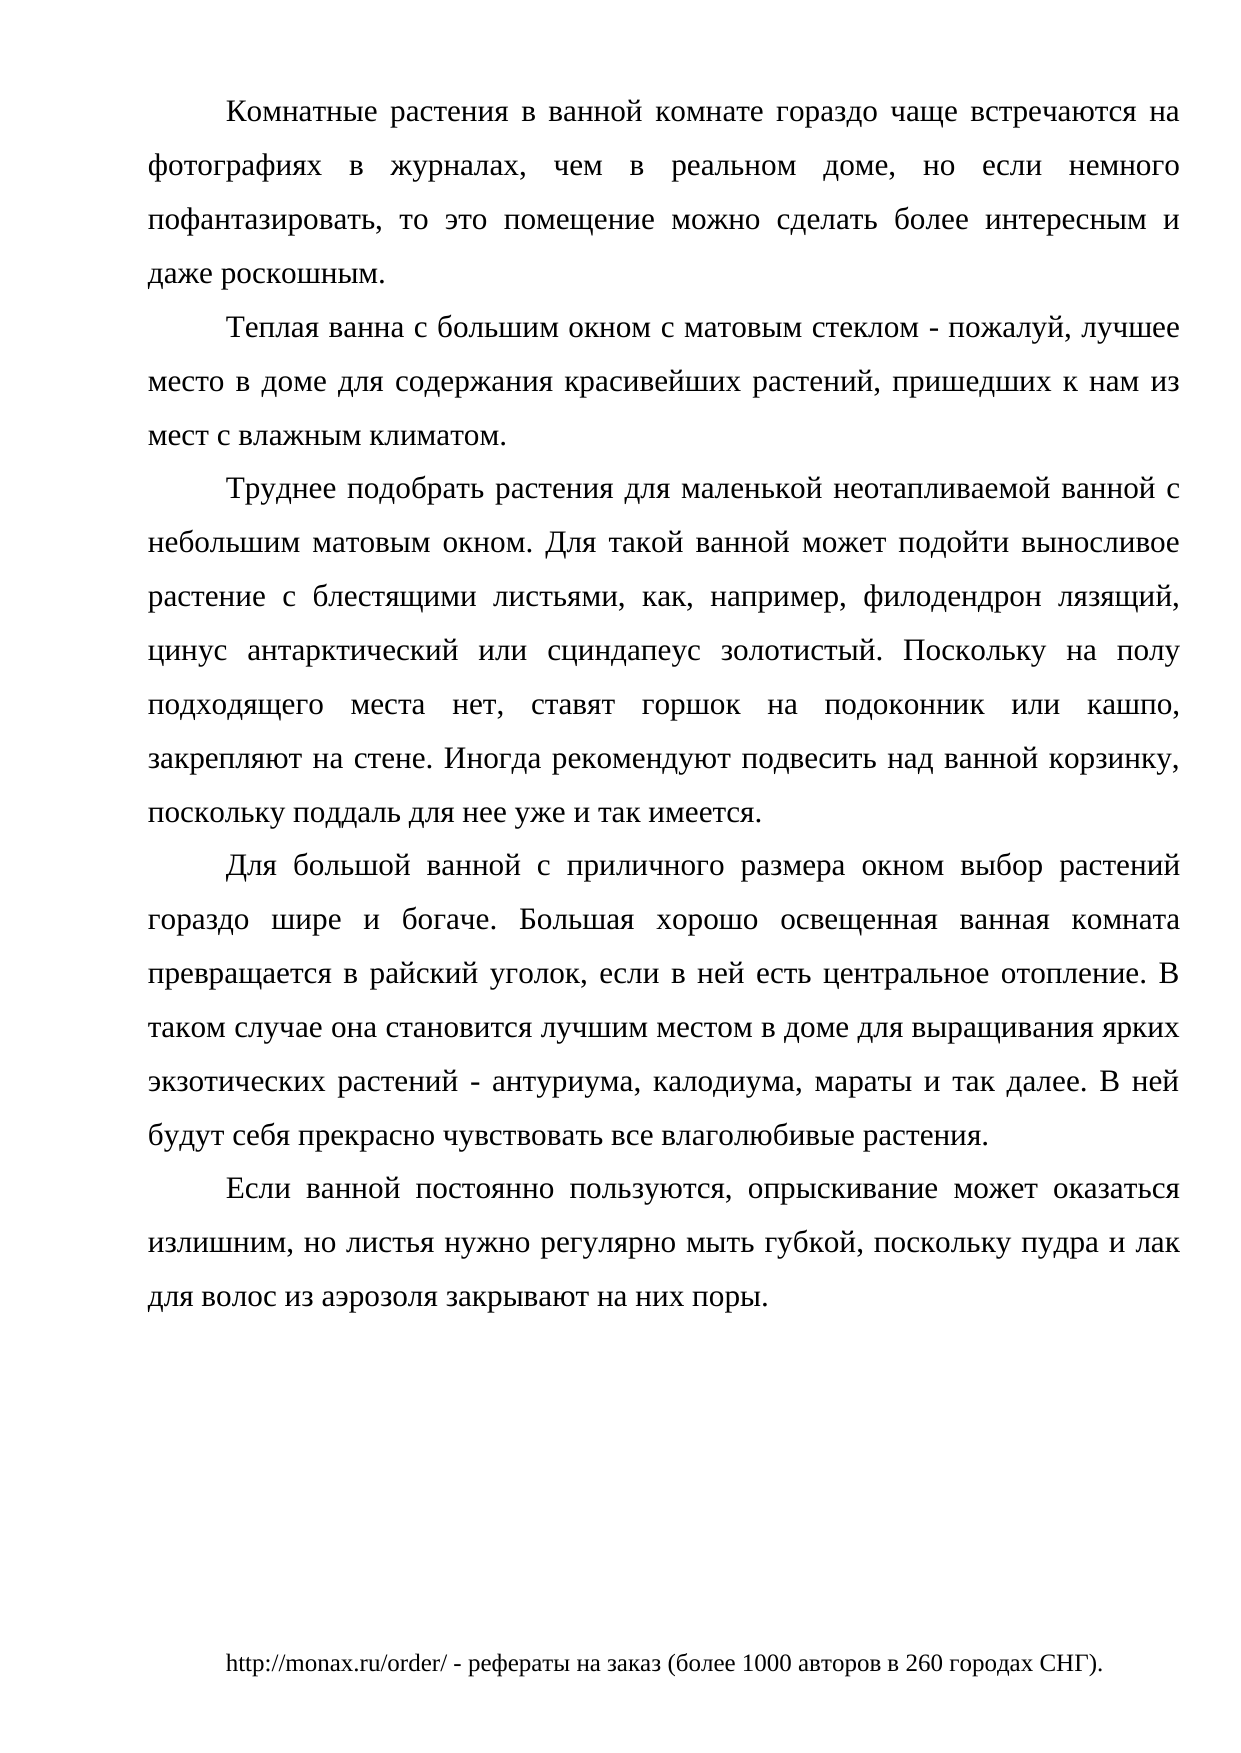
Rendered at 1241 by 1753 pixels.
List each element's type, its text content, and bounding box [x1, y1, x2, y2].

text Теплая ванна с большим окном с матовым стеклом - пожалуй, лучшее место в доме для содержания красивейших растений, пришедших к нам из мест с влажным климатом. [148, 308, 1181, 452]
text Комнатные растения в ванной комнате гораздо чаще встречаются на фотографиях в журналах, чем в реальном доме, но если немного пофантазировать, то это помещение можно сделать более интересным и даже роскошным. [148, 93, 1181, 290]
text Если ванной постоянно пользуются, опрыскивание может оказаться излишним, но листья нужно регулярно мыть губкой, поскольку пудра и лак для волос из аэрозоля закрывают на них поры. [148, 1170, 1181, 1313]
text Труднее подобрать растения для маленькой неотапливаемой ванной с небольшим матовым окном. Для такой ванной может подойти выносливое растение с блестящими листьями, как, например, филодендрон лязящий, цинус антарктический или сциндапеус золотистый. Поскольку на полу подходящего места нет, ставят горшок на подоконник или кашпо, закрепляют на стене. Иногда рекомендуют подвесить над ванной корзинку, поскольку поддаль для нее уже и так имеется. [148, 470, 1181, 829]
text Для большой ванной с приличного размера окном выбор растений гораздо шире и богаче. Большая хорошо освещенная ванная комната превращается в райский уголок, если в ней есть центральное отопление. В таком случае она становится лучшим местом в доме для выращивания ярких экзотических растений - антуриума, калодиума, мараты и так далее. В ней будут себя прекрасно чувствовать все влаголюбивые растения. [148, 847, 1181, 1152]
